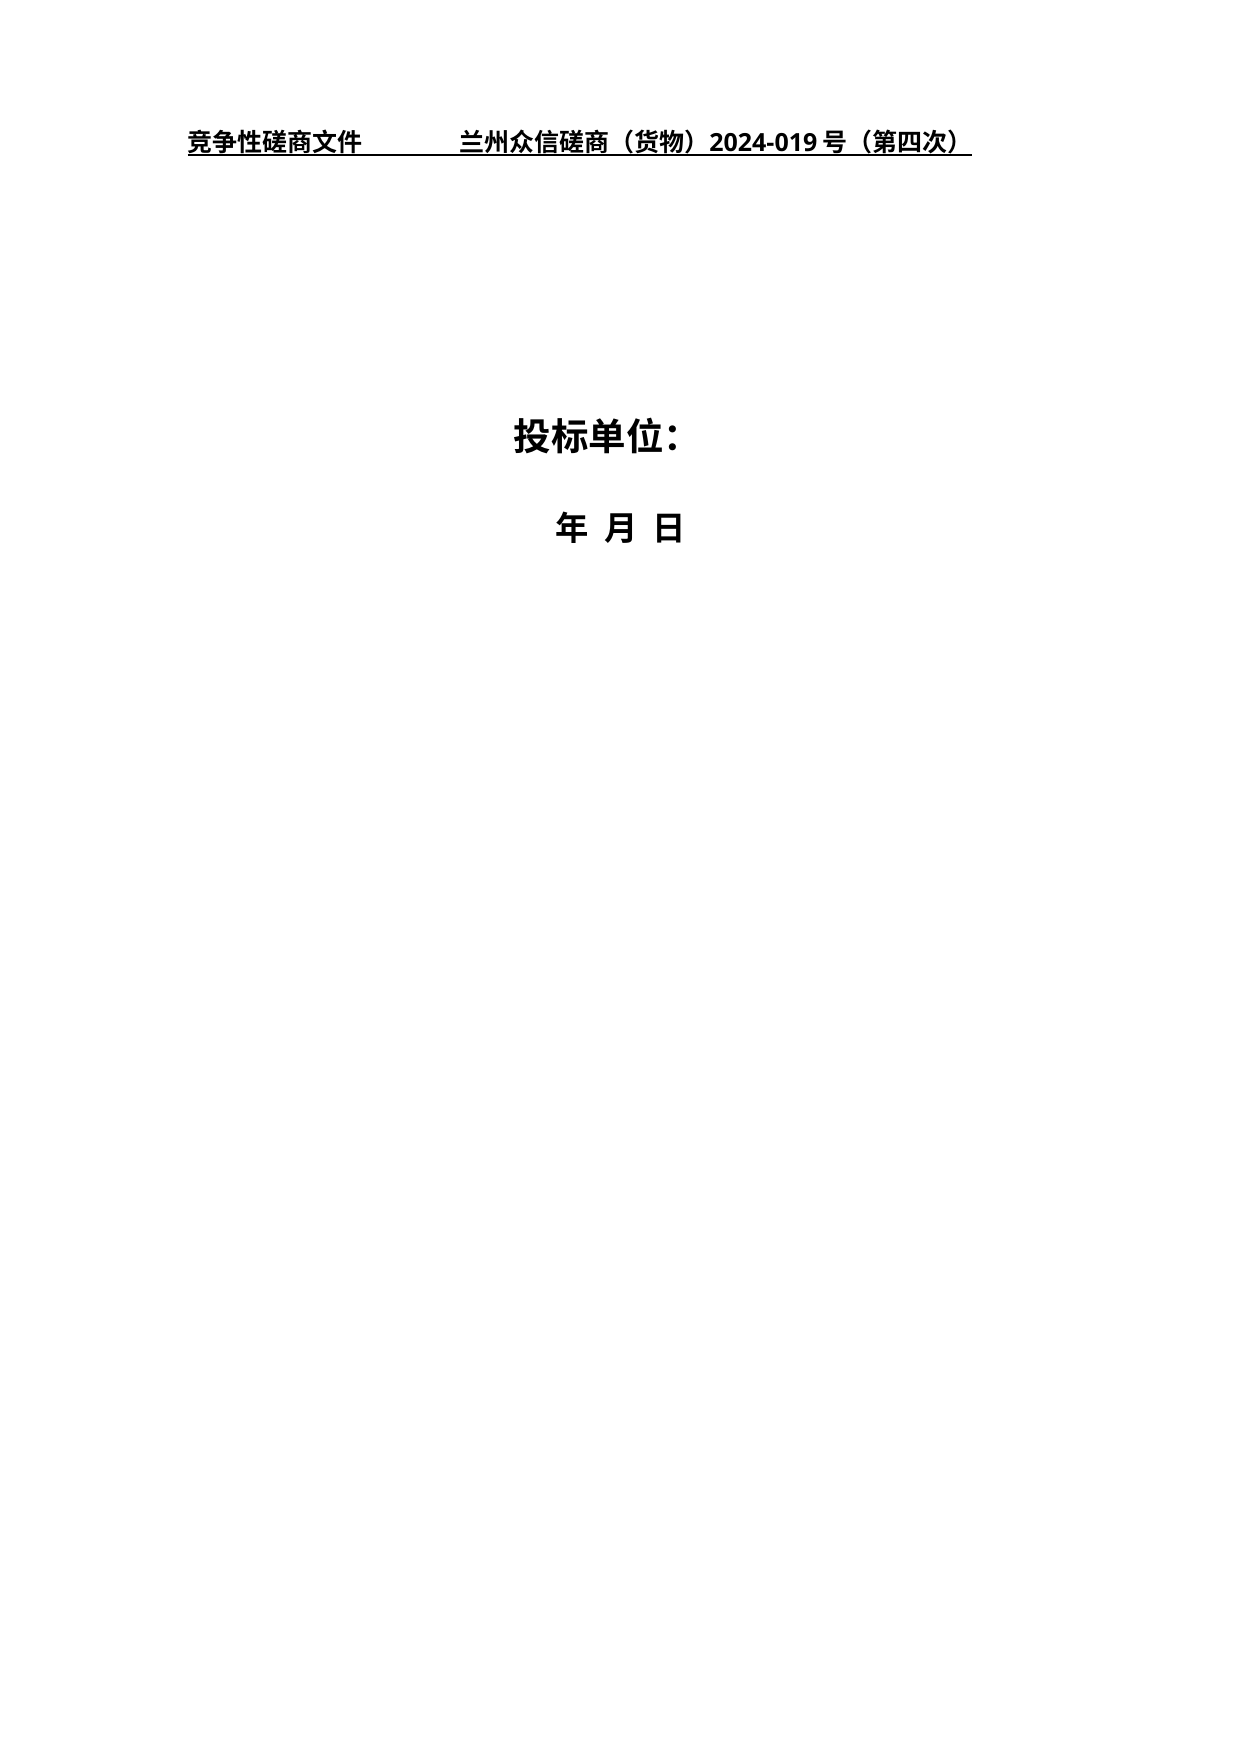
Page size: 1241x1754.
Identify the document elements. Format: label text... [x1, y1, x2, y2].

text 年 月 日 [187, 493, 1053, 558]
text 投标单位： [162, 401, 1053, 466]
